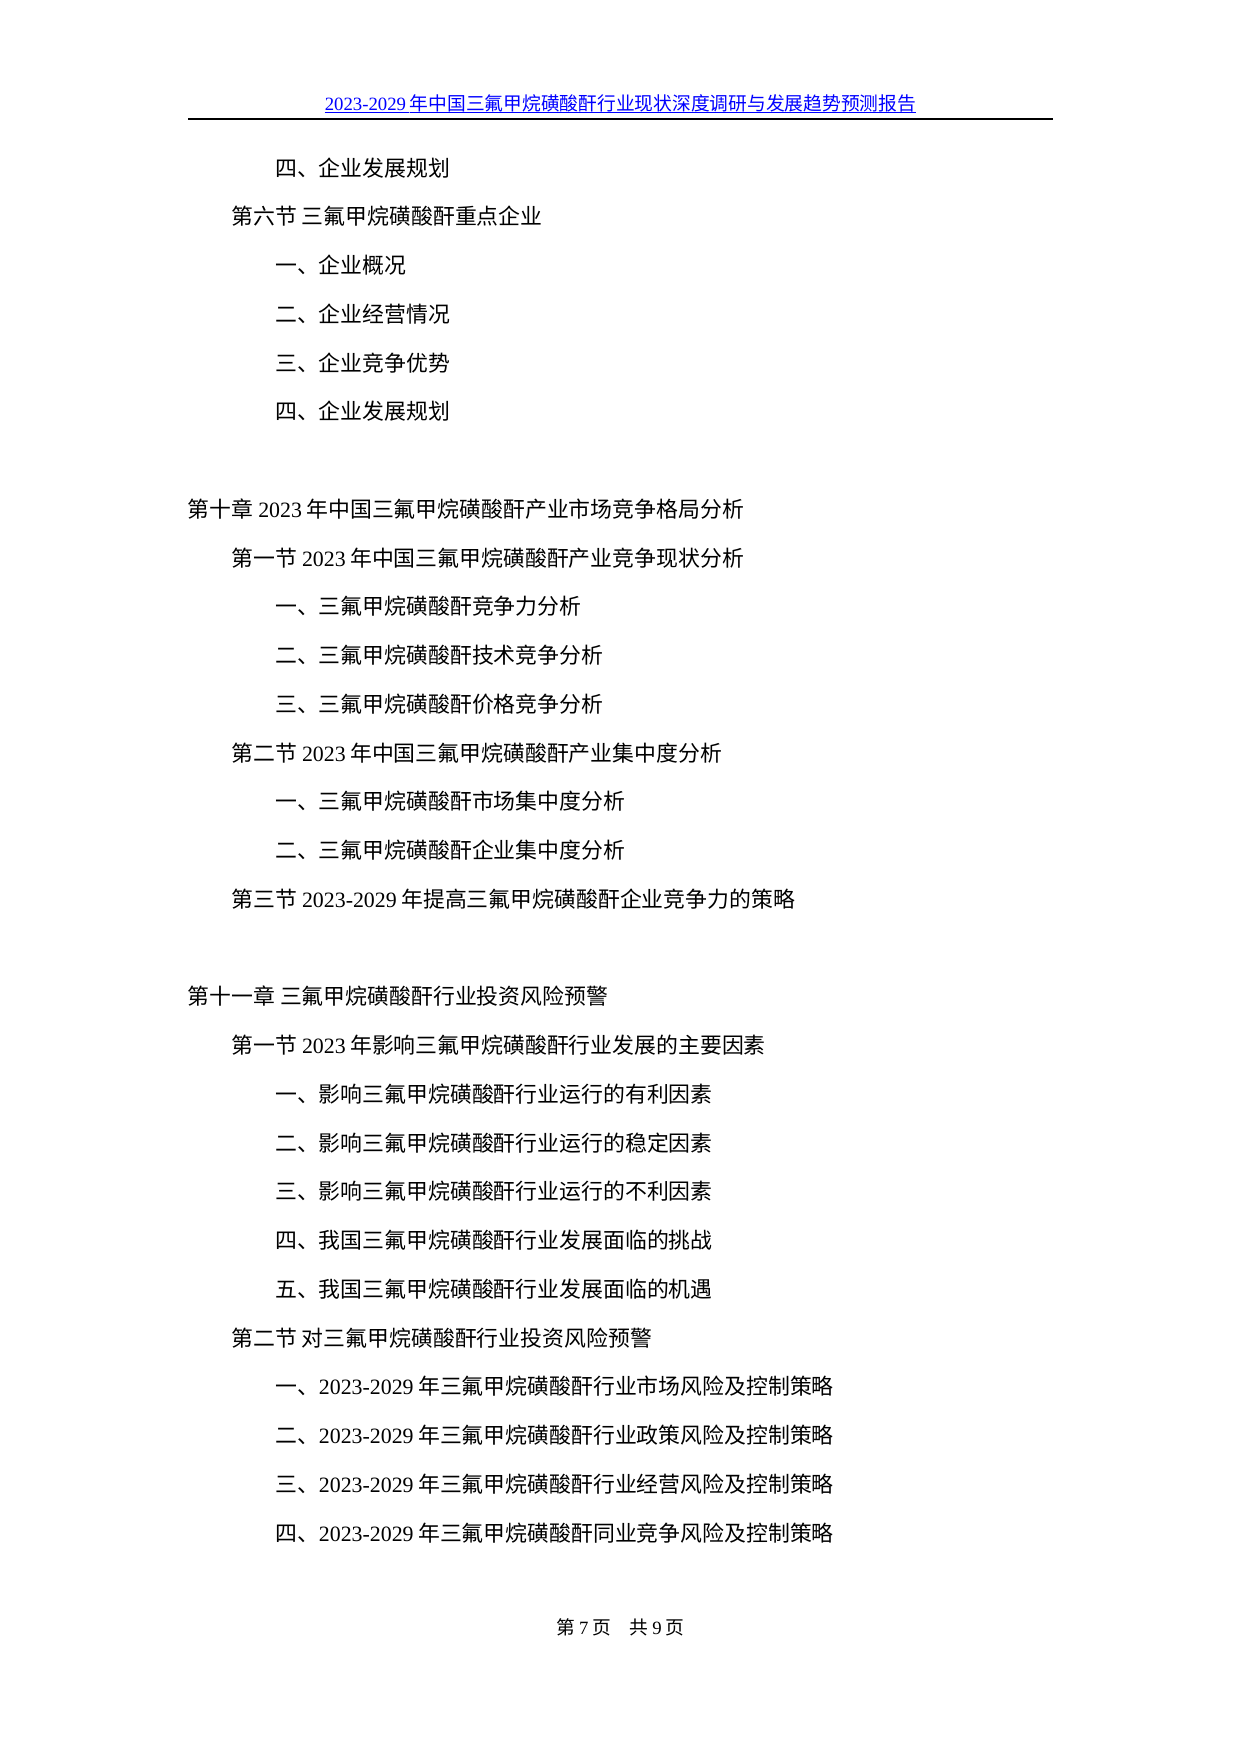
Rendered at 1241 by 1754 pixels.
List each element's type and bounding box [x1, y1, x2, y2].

text [187, 150, 1053, 1548]
